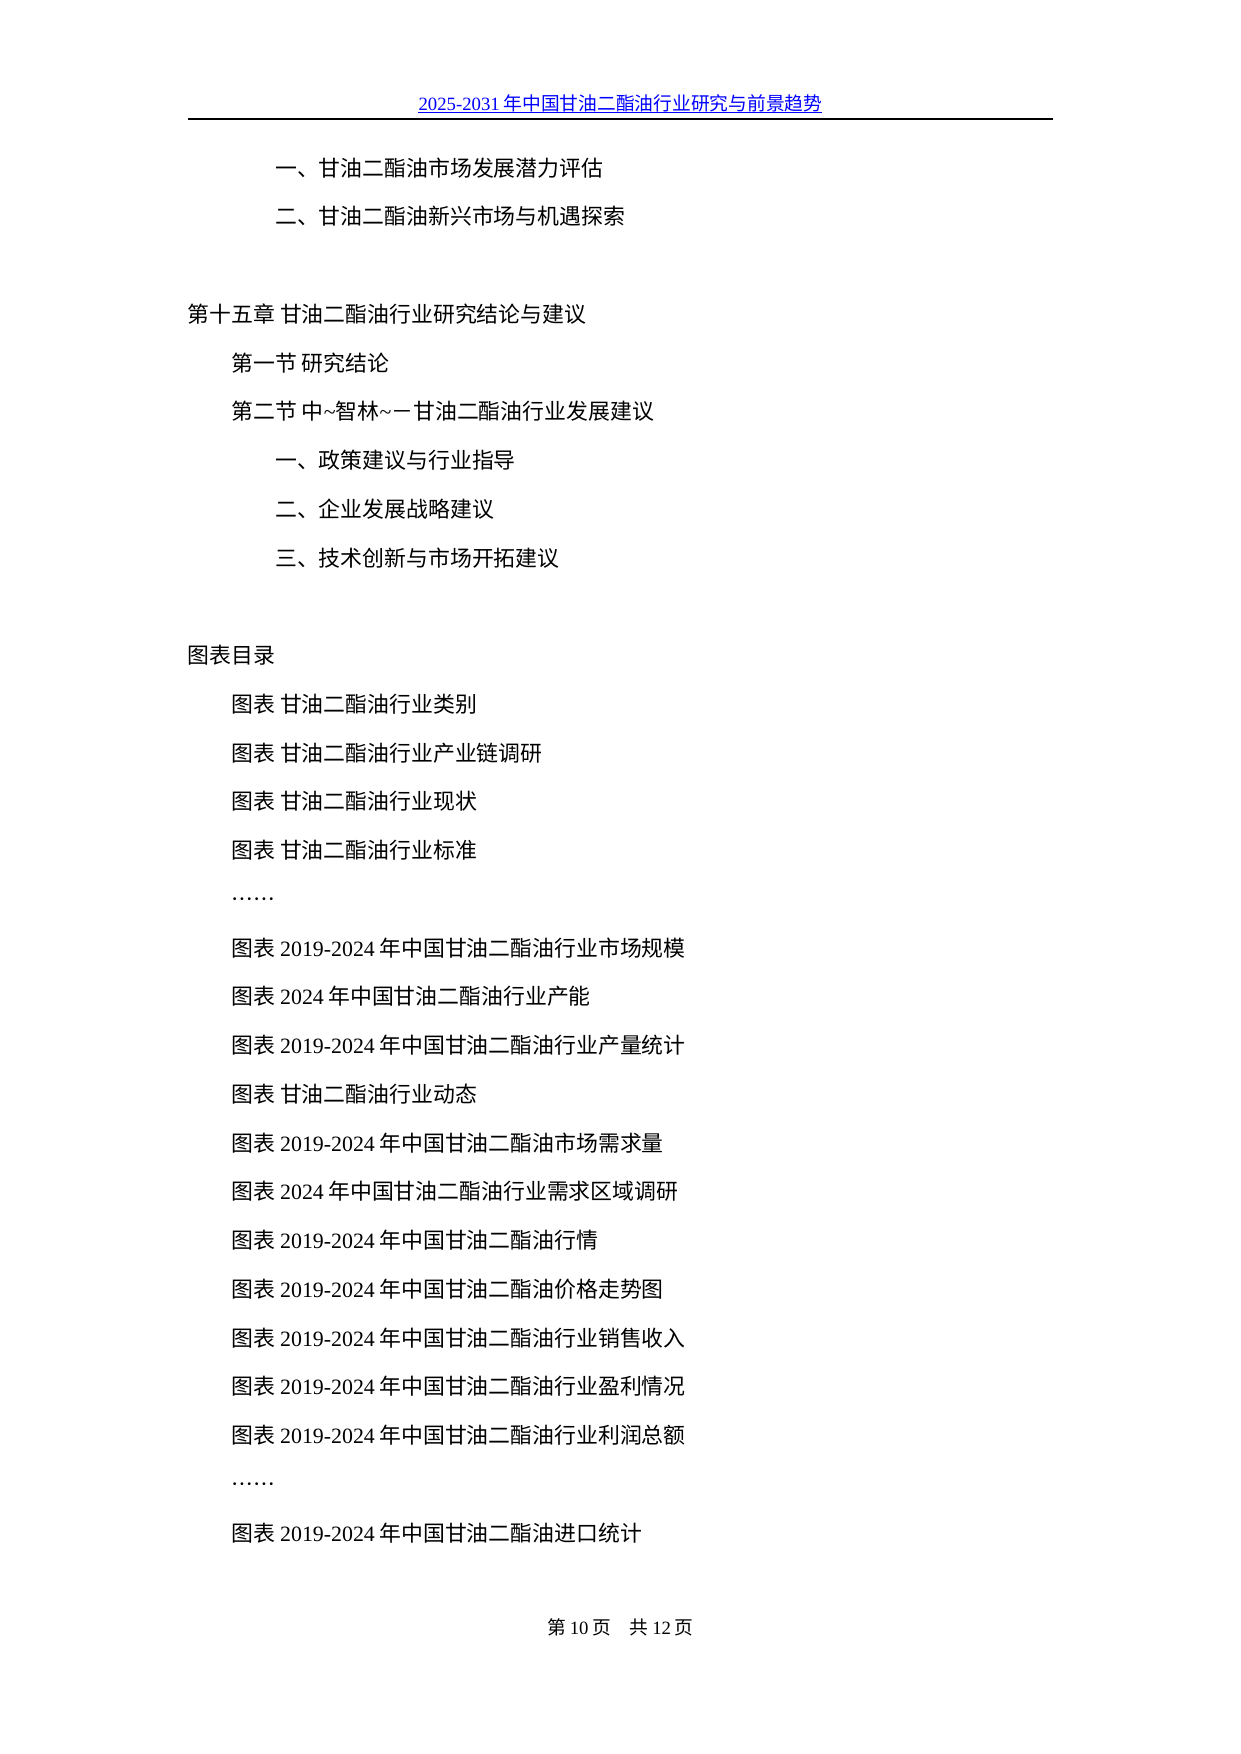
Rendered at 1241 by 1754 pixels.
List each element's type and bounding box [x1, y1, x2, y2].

text [187, 150, 1053, 1548]
